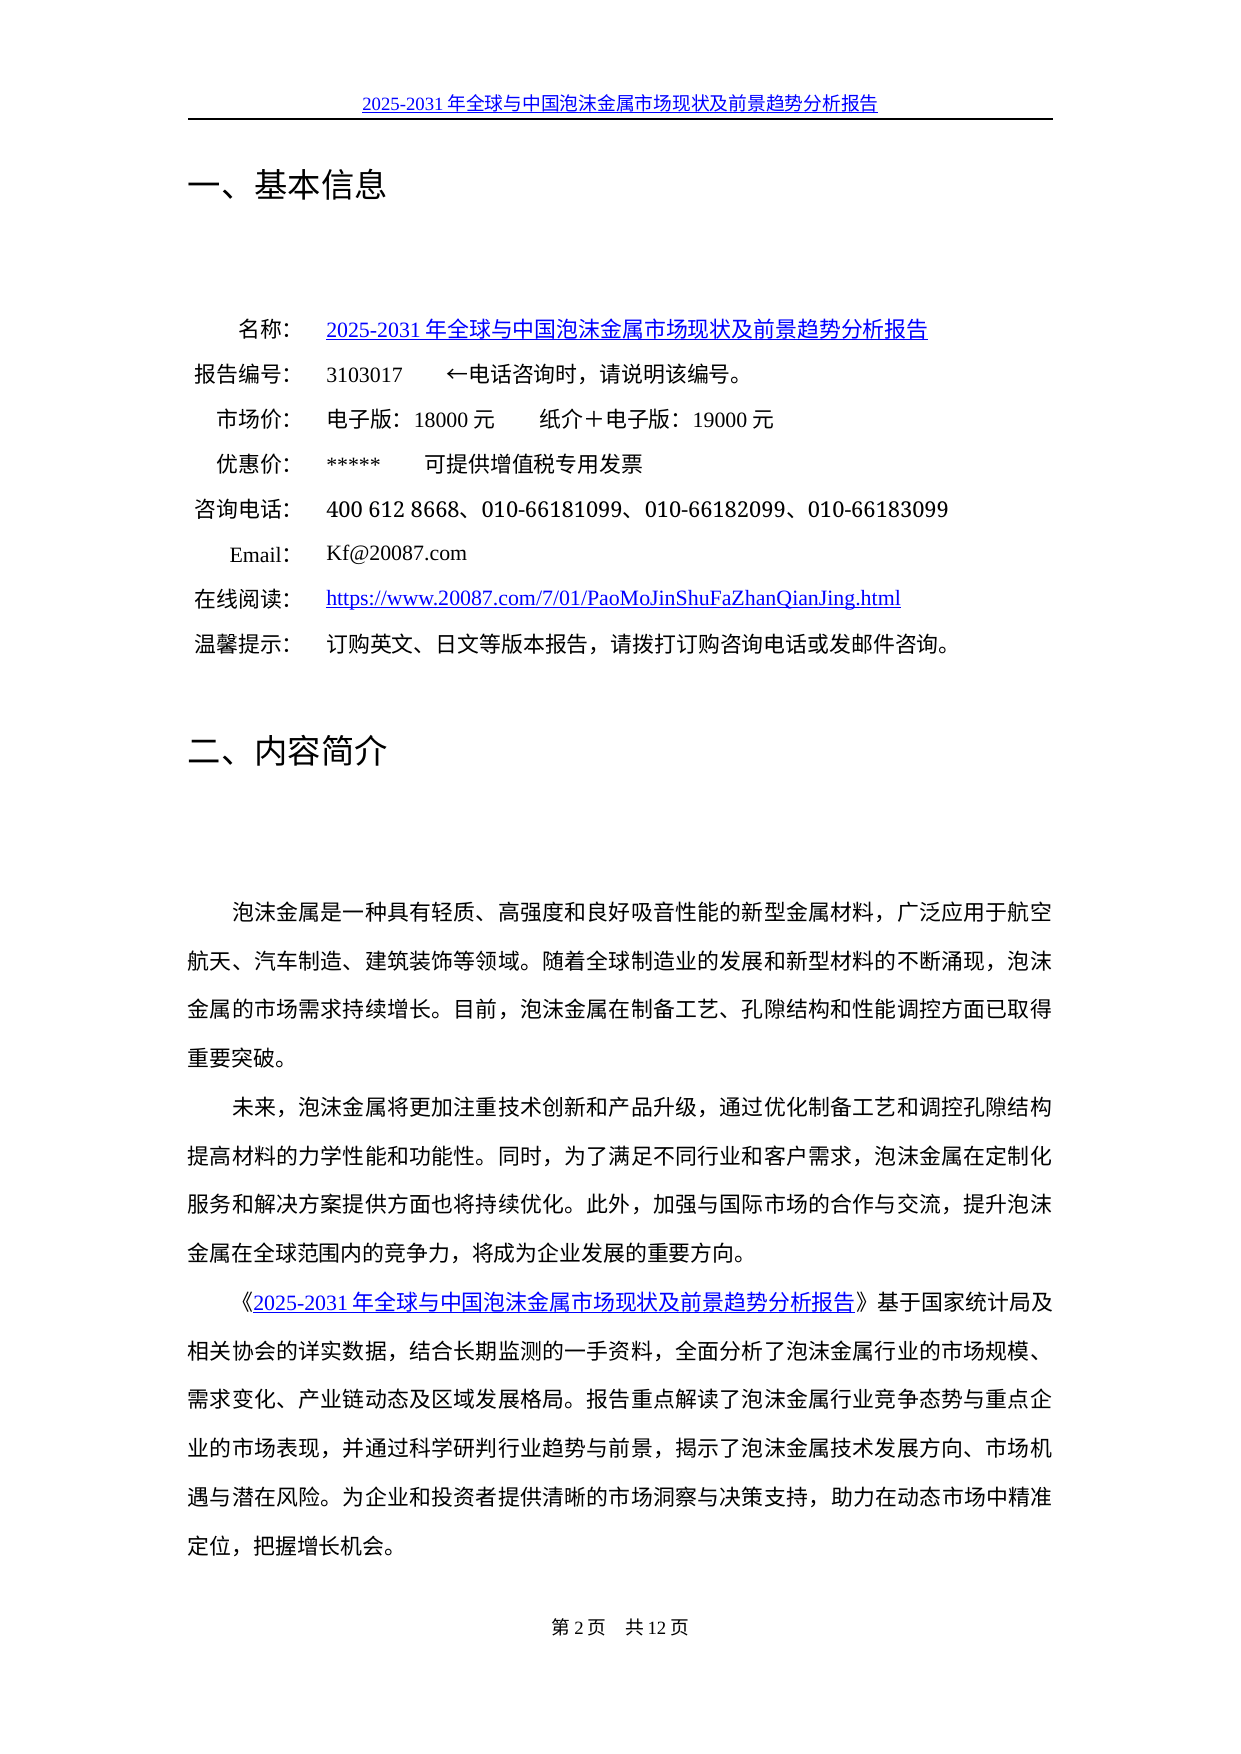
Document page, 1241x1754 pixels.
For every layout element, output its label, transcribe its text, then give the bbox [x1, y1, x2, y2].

table_cell 在线阅读： [167, 582, 315, 627]
table_cell Email： [167, 537, 315, 582]
table_cell 报告编号： [167, 357, 315, 402]
table_cell Kf@20087.com [315, 537, 1073, 582]
table_cell 市场价： [167, 402, 315, 447]
table_cell 优惠价： [167, 447, 315, 492]
title 一、基本信息 [187, 150, 1053, 215]
table_header 名称： [167, 312, 315, 357]
table_cell [315, 582, 1073, 627]
table_header 2025-2031年全球与中国泡沫金属市场现状及前景趋势分析报告 [315, 312, 1073, 357]
table_cell 咨询电话： [167, 492, 315, 537]
table_cell ***** 可提供增值税专用发票 [315, 447, 1073, 492]
title 二、内容简介 [187, 717, 1053, 782]
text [187, 894, 1053, 1561]
table_cell 3103017 ←电话咨询时，请说明该编号。 [315, 357, 1073, 402]
table_cell 订购英文、日文等版本报告，请拨打订购咨询电话或发邮件咨询。 [315, 627, 1073, 672]
table_cell 400 612 8668、010-66181099、010-66182099、010-66183099 [315, 492, 1073, 537]
table_cell 电子版：18000 元 纸介＋电子版：19000 元 [315, 402, 1073, 447]
table_cell 温馨提示： [167, 627, 315, 672]
